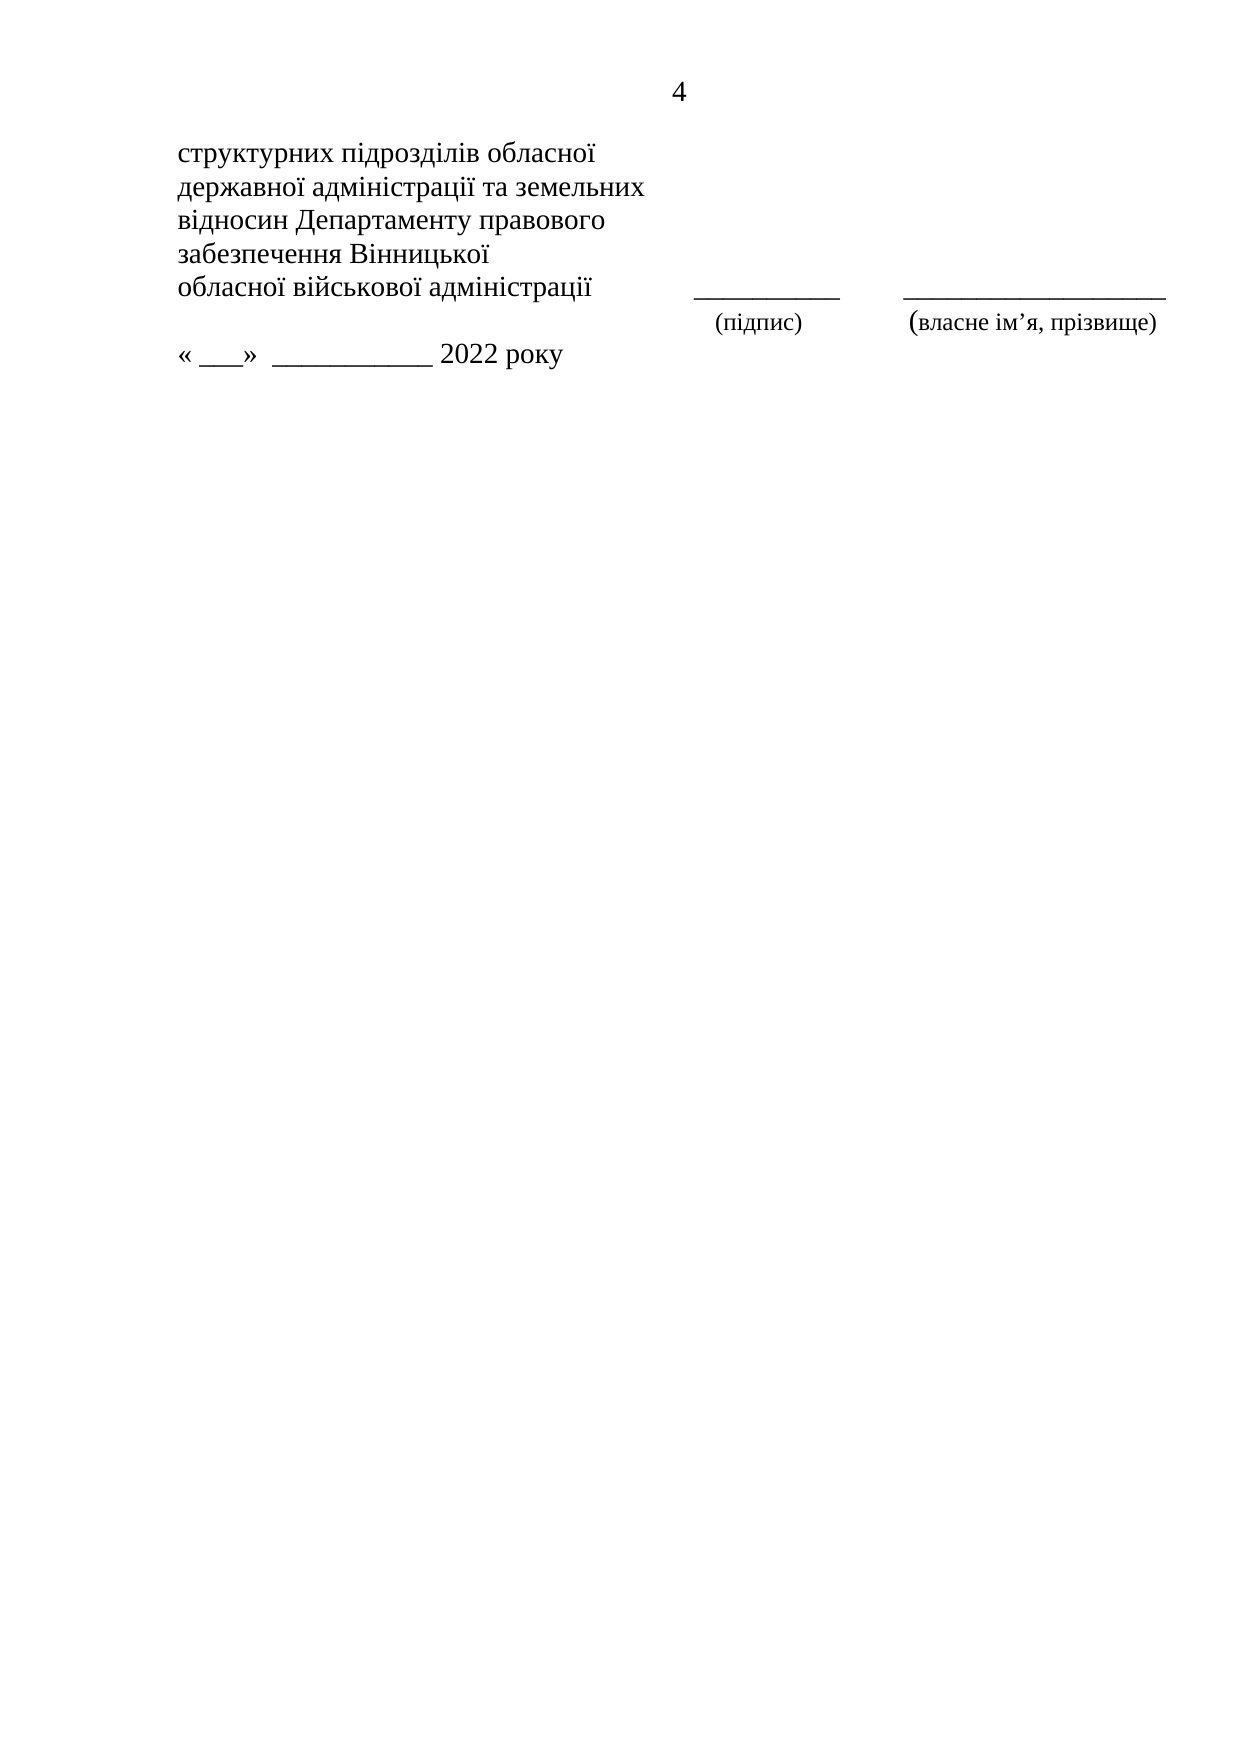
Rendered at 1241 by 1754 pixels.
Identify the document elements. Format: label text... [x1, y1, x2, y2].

text обласної військової адміністрації __________ __________________ [177, 269, 1181, 303]
text забезпечення Вінницької [177, 236, 1181, 269]
text відносин Департаменту правового [177, 202, 1181, 236]
text структурних підрозділів обласної [177, 135, 1181, 169]
text (підпис) (власне ім’я, прізвище) [177, 303, 1181, 337]
text « ___» ___________ 2022 року [177, 337, 1181, 370]
text державної адміністрації та земельних [177, 169, 1181, 202]
